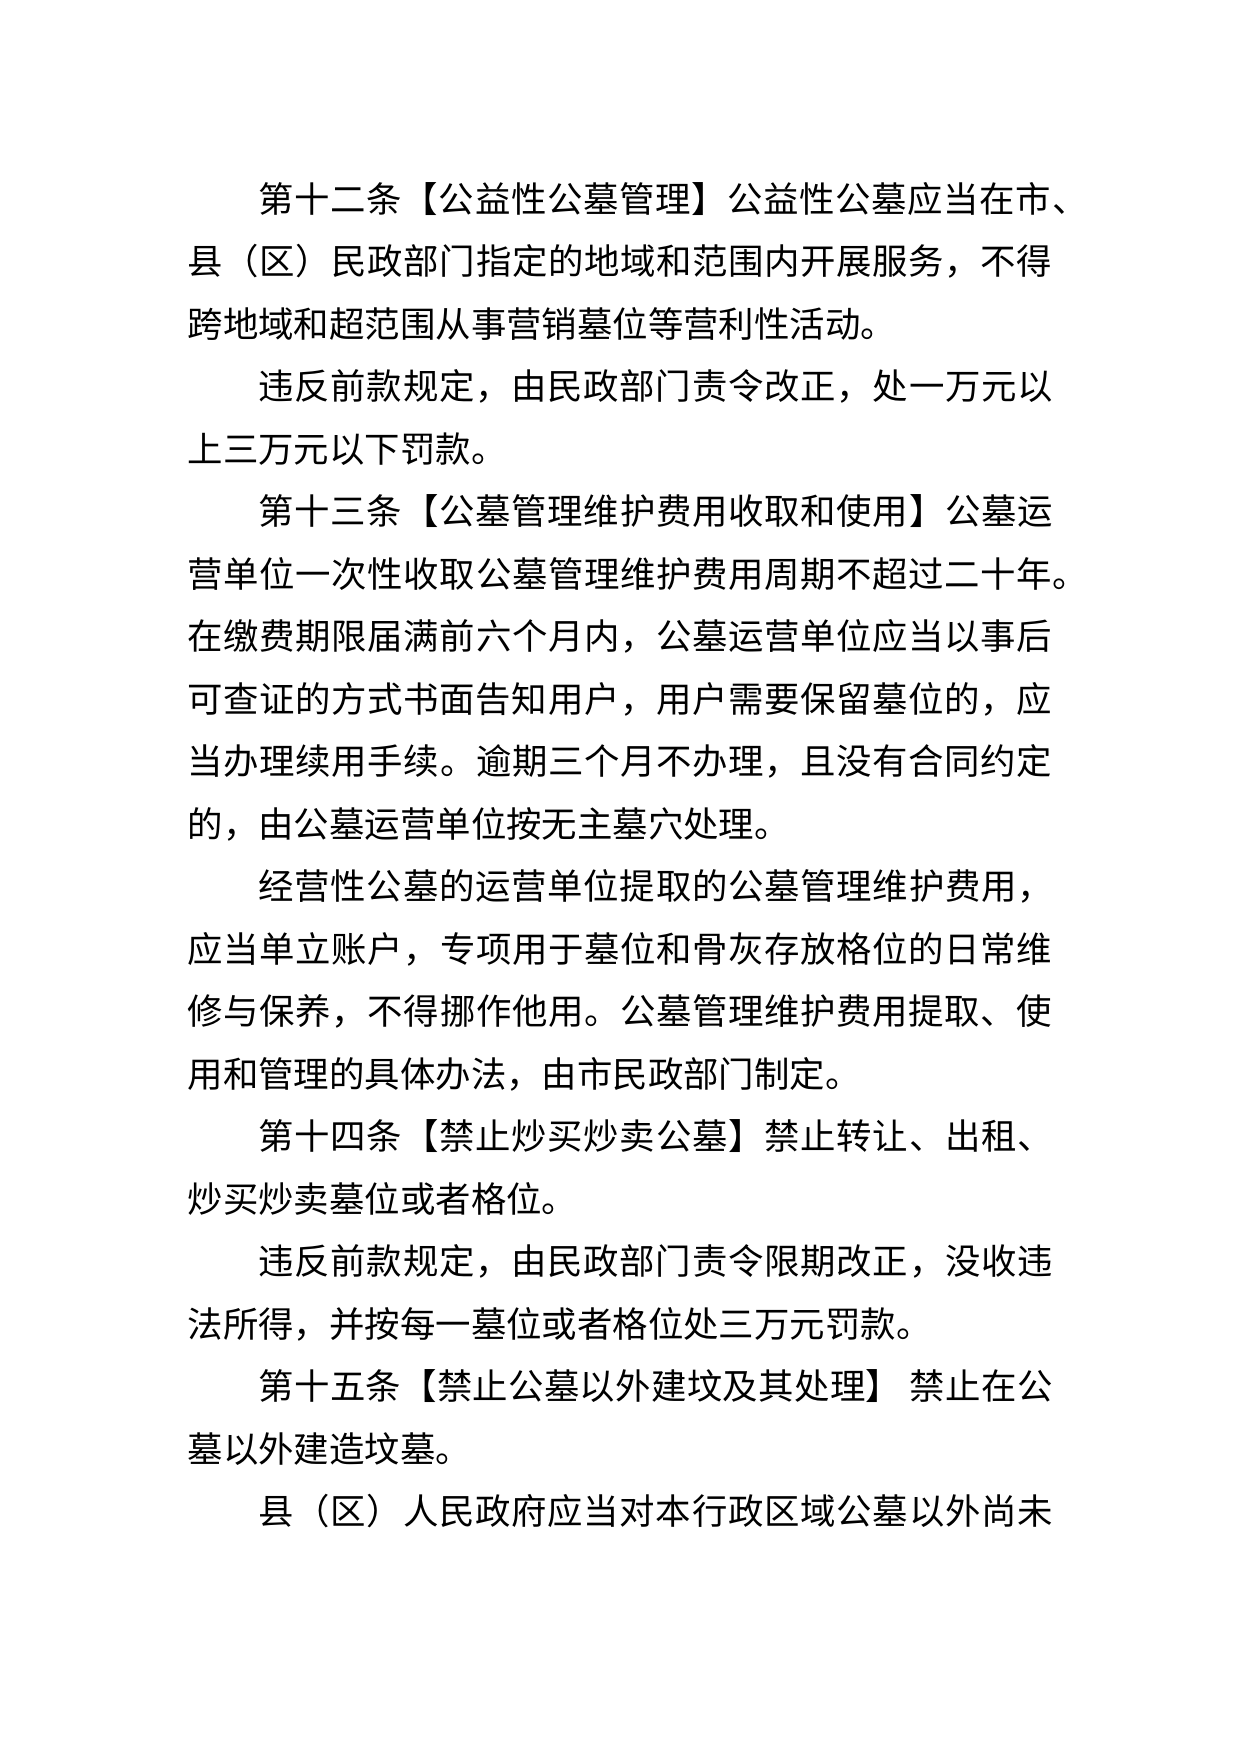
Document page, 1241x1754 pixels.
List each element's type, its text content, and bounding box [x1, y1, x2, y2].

text 第十三条【公墓管理维护费用收取和使用】公墓运营单位一次性收取公墓管理维护费用周期不超过二十年。在缴费期限届满前六个月内，公墓运营单位应当以事后可查证的方式书面告知用户，用户需要保留墓位的，应当办理续用手续。逾期三个月不办理，且没有合同约定的，由公墓运营单位按无主墓穴处理。 [187, 474, 1053, 849]
text 经营性公墓的运营单位提取的公墓管理维护费用，应当单立账户，专项用于墓位和骨灰存放格位的日常维修与保养，不得挪作他用。公墓管理维护费用提取、使用和管理的具体办法，由市民政部门制定。 [187, 849, 1053, 1099]
text 第十五条【禁止公墓以外建坟及其处理】 禁止在公墓以外建造坟墓。 [187, 1349, 1053, 1474]
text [187, 1474, 1053, 1537]
text 第十二条【公益性公墓管理】公益性公墓应当在市、县（区）民政部门指定的地域和范围内开展服务，不得跨地域和超范围从事营销墓位等营利性活动。 [187, 162, 1053, 349]
text 第十四条【禁止炒买炒卖公墓】禁止转让、出租、炒买炒卖墓位或者格位。 [187, 1099, 1053, 1224]
text 违反前款规定，由民政部门责令限期改正，没收违法所得，并按每一墓位或者格位处三万元罚款。 [187, 1224, 1053, 1349]
text 违反前款规定，由民政部门责令改正，处一万元以上三万元以下罚款。 [187, 349, 1053, 474]
